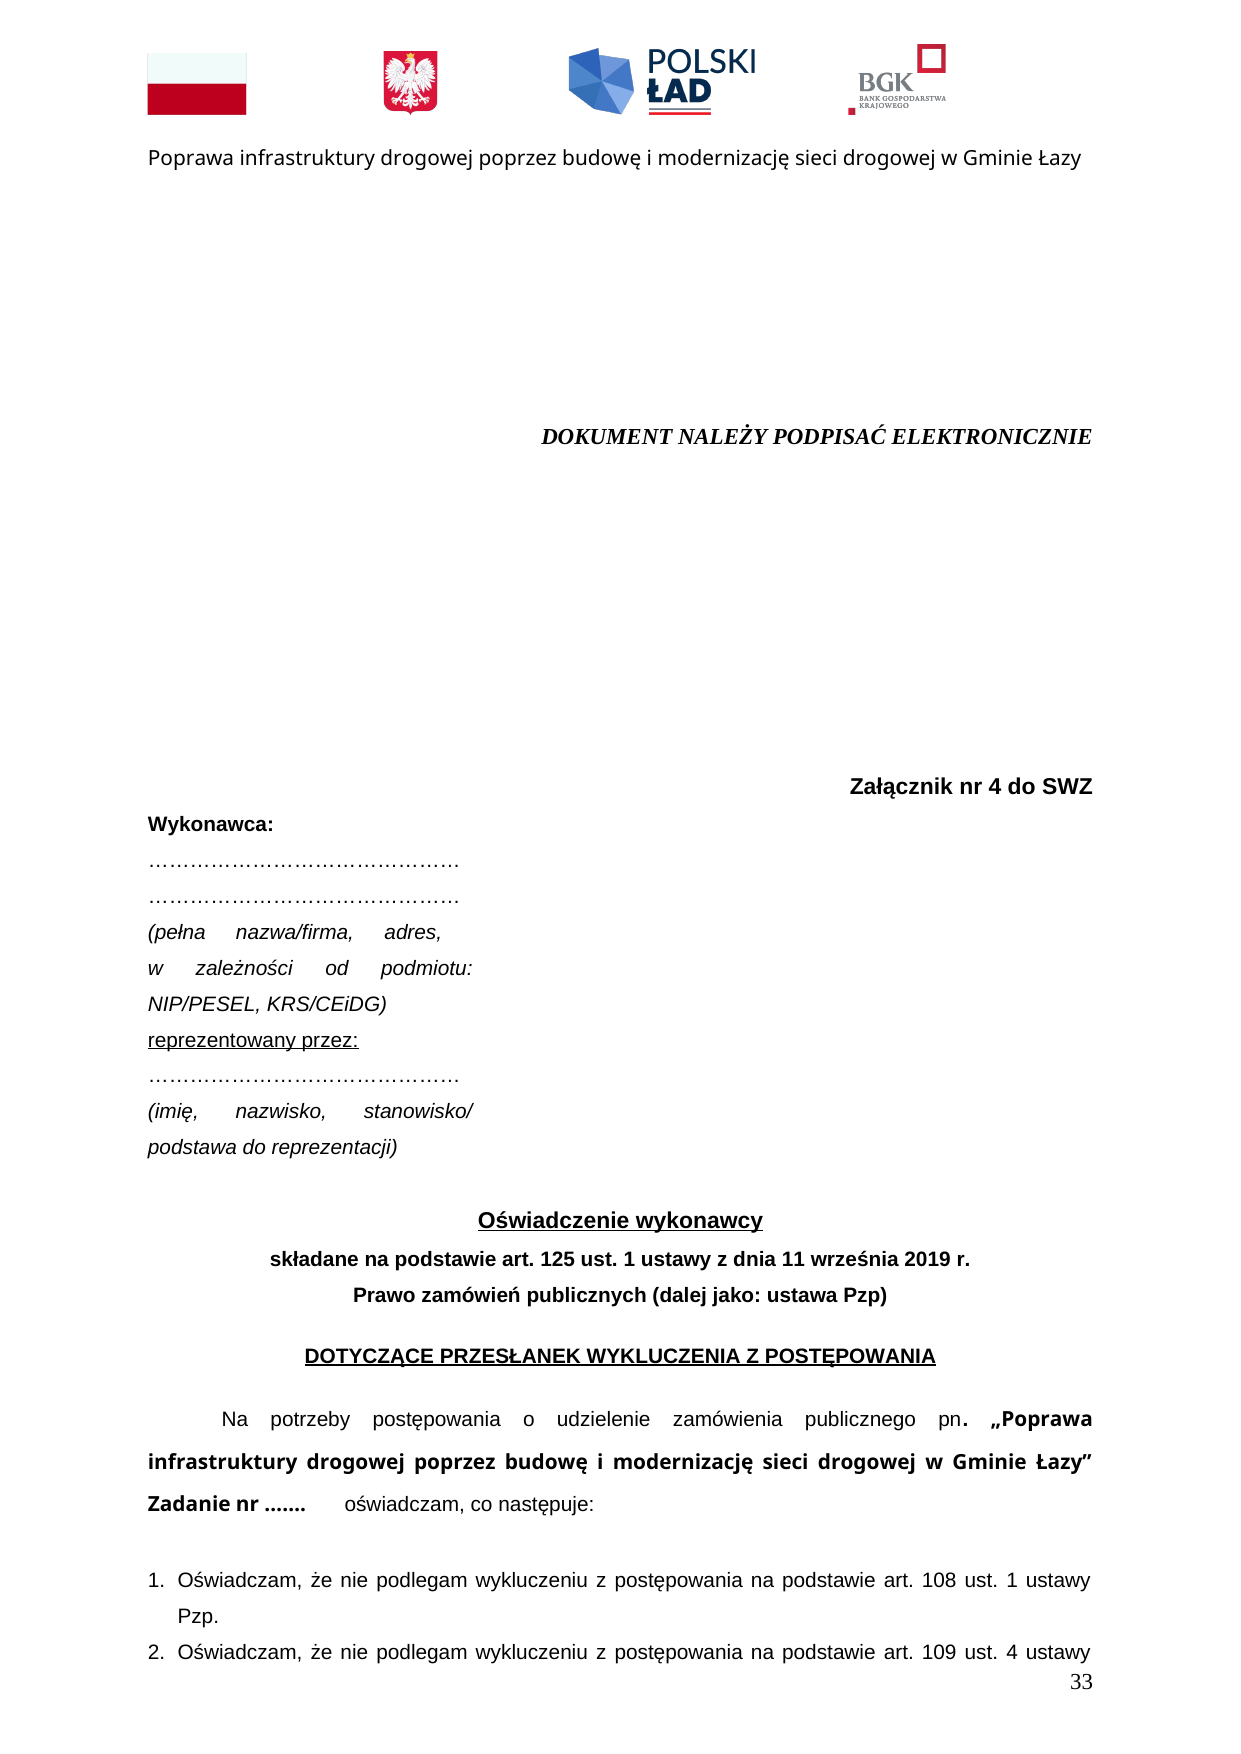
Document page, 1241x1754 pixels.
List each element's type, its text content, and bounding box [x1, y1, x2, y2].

text DOTYCZĄCE PRZESŁANEK WYKLUCZENIA Z POSTĘPOWANIA [148, 1343, 1093, 1367]
text Załącznik nr 4 do SWZ [148, 773, 1093, 799]
text (pełna nazwa/firma, adres, w zależności od podmiotu: NIP/PESEL, KRS/CEiDG) [148, 919, 473, 1015]
text ……………………………………… [148, 848, 472, 872]
text ……………………………………… [148, 1063, 606, 1087]
text składane na podstawie art. 125 ust. 1 ustawy z dnia 11 września 2019 r. [148, 1247, 1093, 1271]
text Wykonawca: [148, 812, 1093, 836]
text (imię, nazwisko, stanowisko/ podstawa do reprezentacji) [148, 1099, 473, 1159]
text ……………………………………… [148, 884, 472, 908]
text Prawo zamówień publicznych (dalej jako: ustawa Pzp) [148, 1282, 1093, 1306]
list Oświadczam, że nie podlegam wykluczeniu z postępowania na podstawie art. 108 ust. 1 ustawy Pzp. [148, 1568, 1093, 1628]
text DOKUMENT NALEŻY PODPISAĆ ELEKTRONICZNIE [148, 423, 1093, 449]
picture [147, 53, 247, 115]
picture [848, 44, 946, 115]
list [148, 1640, 1093, 1664]
text Na potrzeby postępowania o udzielenie zamówienia publicznego pn. „Poprawa infrastruktury drogowej poprzez budowę i modernizację sieci drogowej w Gminie Łazy” Zadanie nr ……. oświadczam, co następuje: [148, 1404, 1093, 1518]
text reprezentowany przez: [148, 1027, 1093, 1051]
picture [568, 48, 755, 115]
text Oświadczenie wykonawcy [148, 1207, 1093, 1233]
picture [383, 51, 438, 115]
